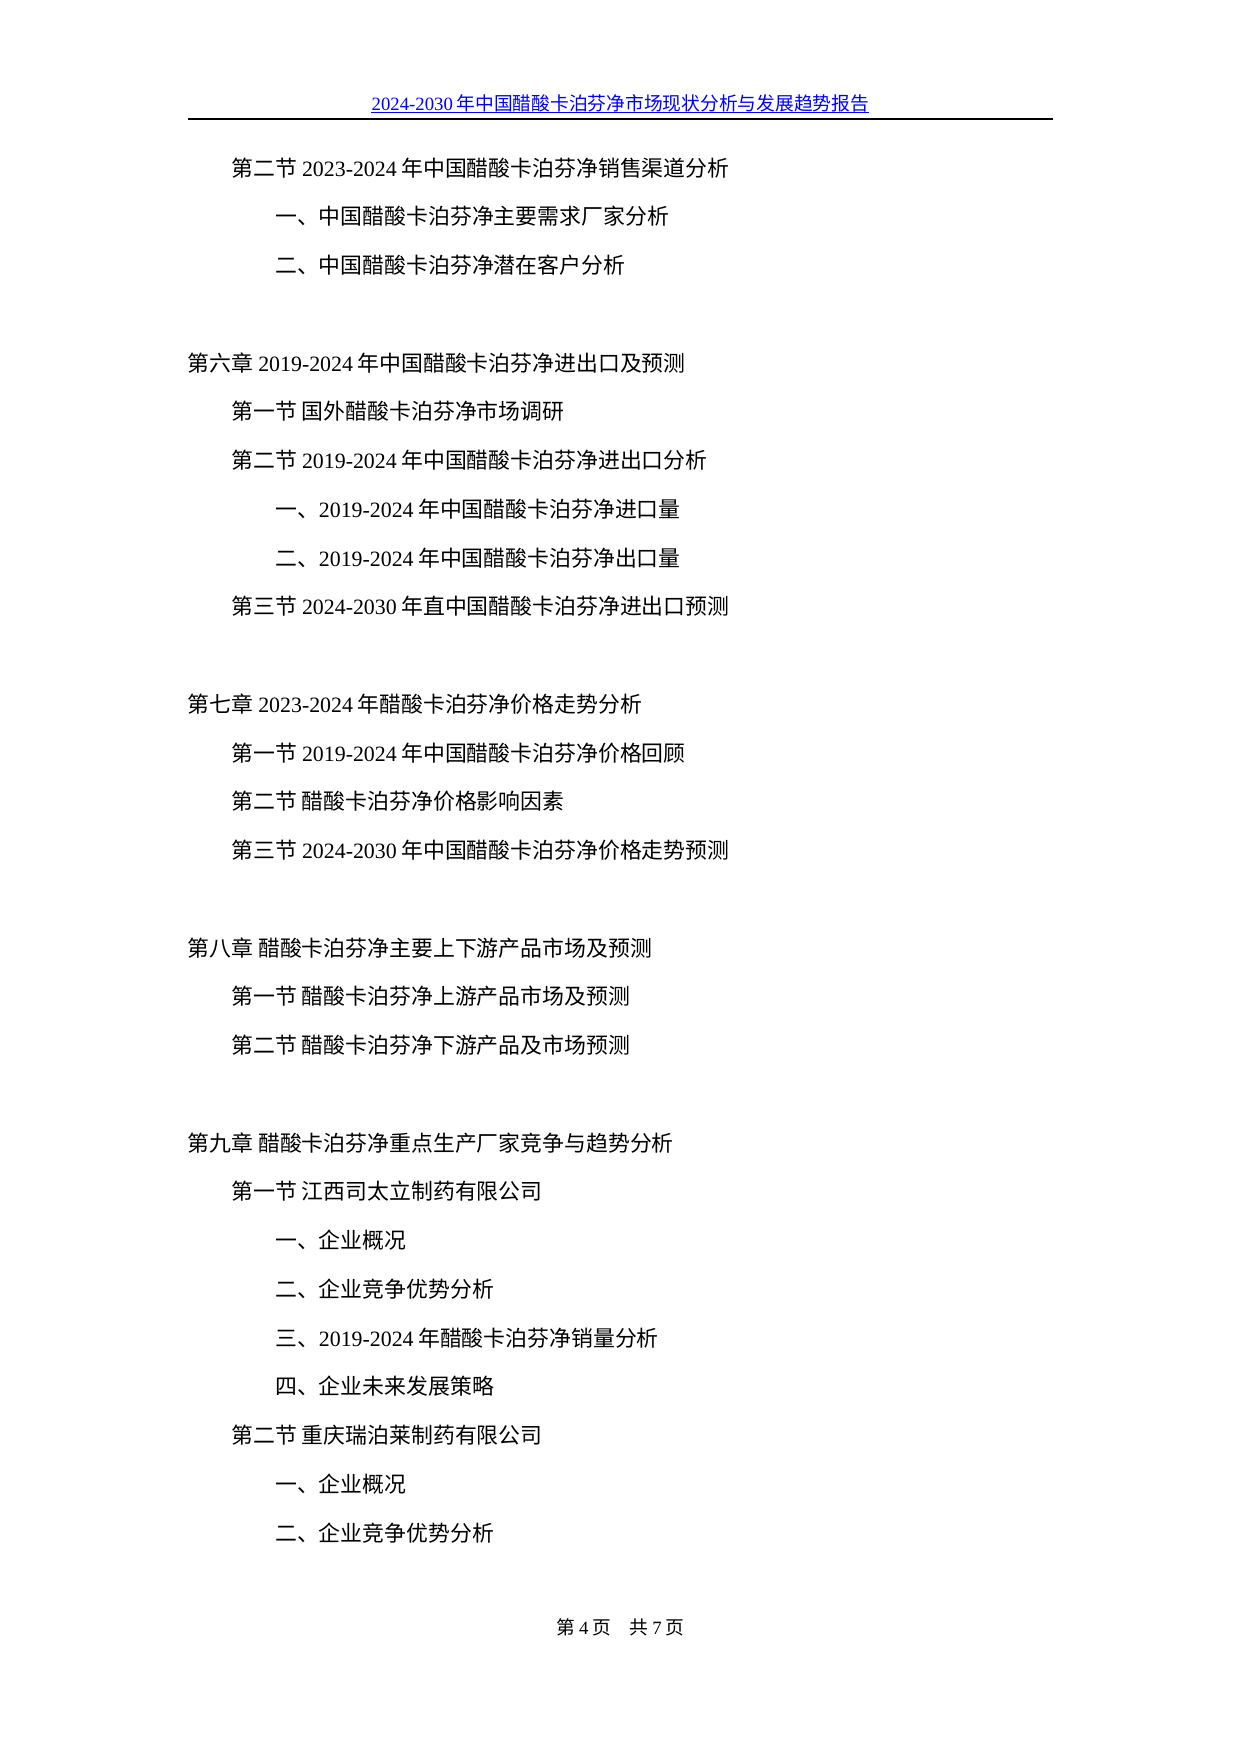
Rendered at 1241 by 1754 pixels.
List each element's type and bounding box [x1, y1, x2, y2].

text [187, 150, 1053, 1548]
